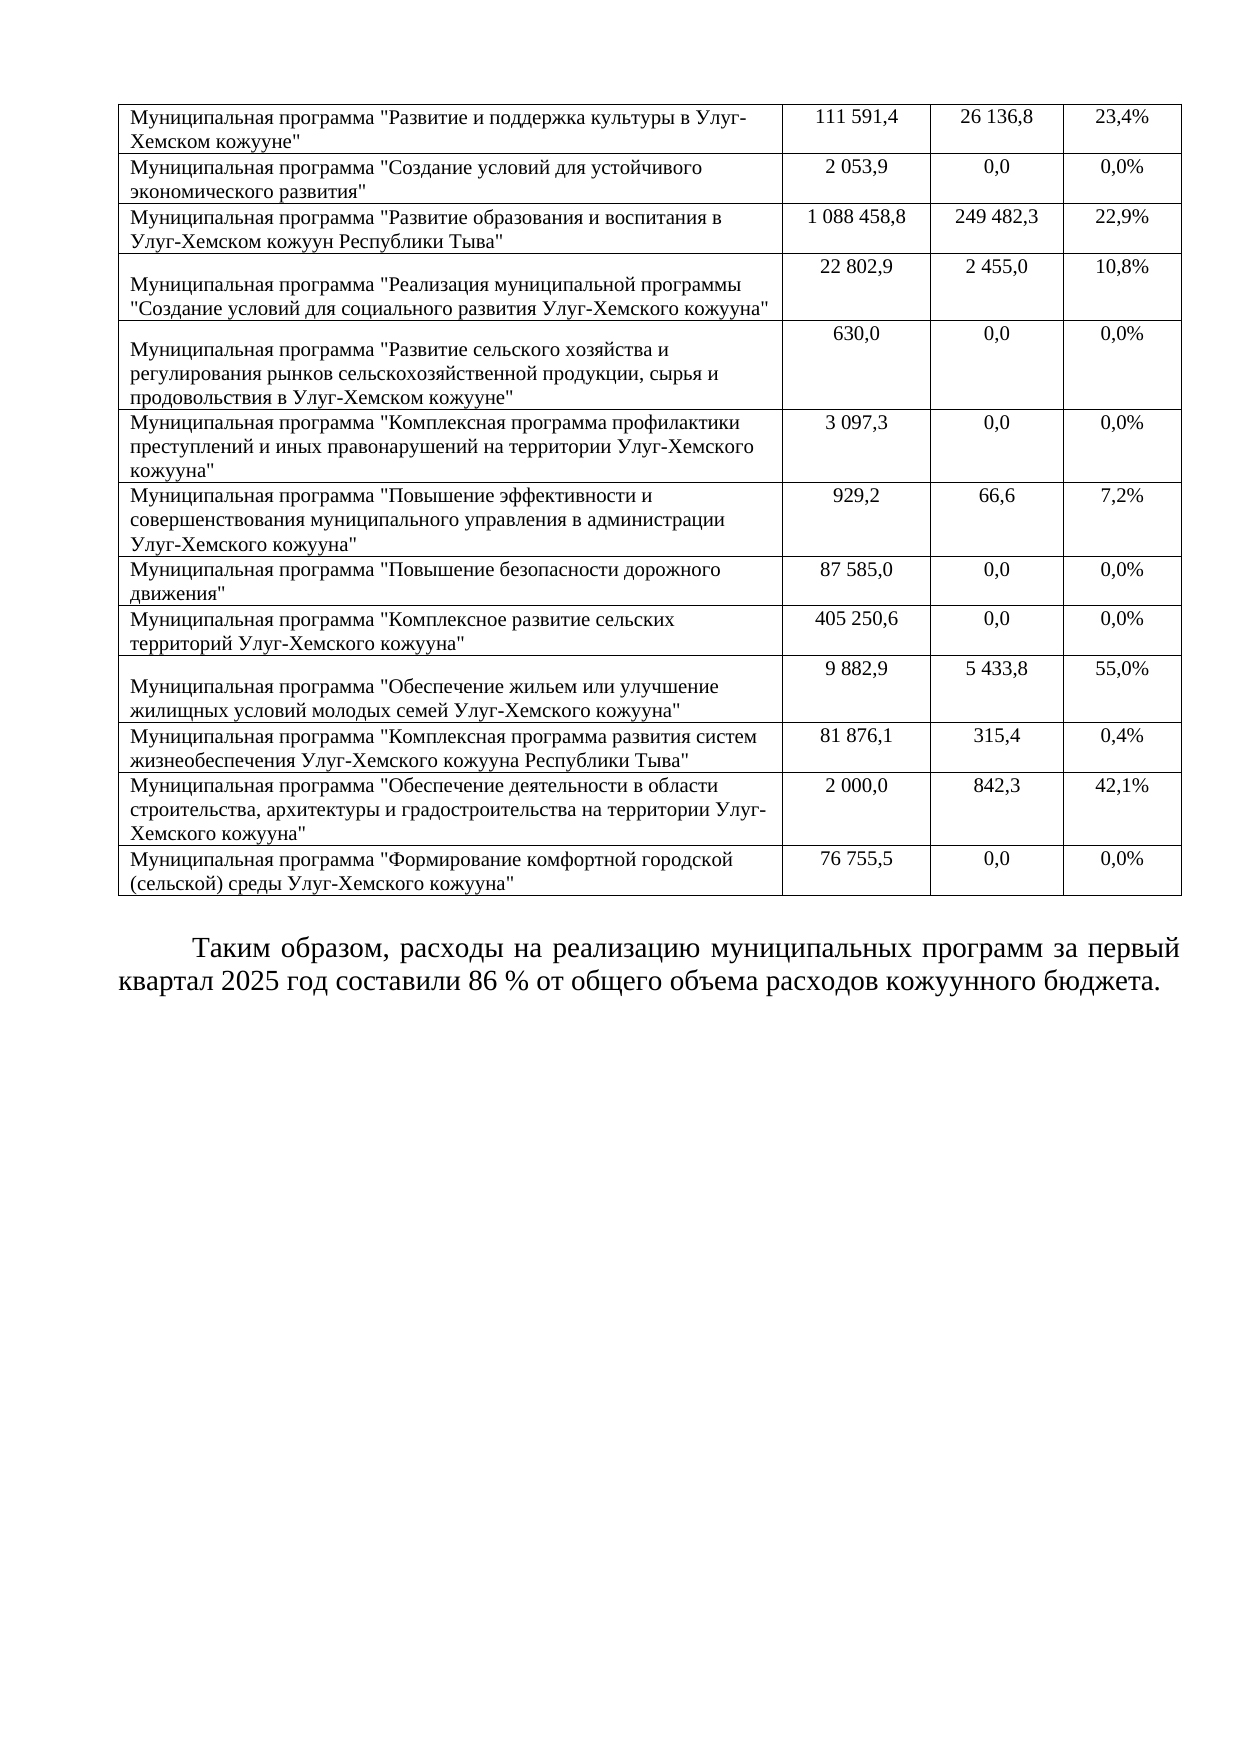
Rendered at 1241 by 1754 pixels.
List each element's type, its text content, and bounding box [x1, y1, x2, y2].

table_cell Муниципальная программа "Обеспечение деятельности в области строительства, архитектуры и градостроительства на территории Улуг-Хемского кожууна" [119, 773, 782, 845]
table_cell Муниципальная программа "Комплексное развитие сельских территорий Улуг-Хемского кожууна" [119, 606, 782, 655]
table_cell Муниципальная программа "Комплексная программа профилактики преступлений и иных правонарушений на территории Улуг-Хемского кожууна" [119, 410, 782, 482]
table_cell 0,0% [1064, 410, 1181, 482]
table_cell 0,0% [1064, 557, 1181, 605]
table_cell 23,4% [1064, 105, 1181, 153]
table_cell 0,0% [1064, 606, 1181, 655]
table_cell 26 136,8 [931, 105, 1063, 153]
table_cell 111 591,4 [783, 105, 930, 153]
table_cell Муниципальная программа "Реализация муниципальной программы "Создание условий для социального развития Улуг-Хемского кожууна" [119, 254, 782, 320]
table_cell 405 250,6 [783, 606, 930, 655]
table_cell 22 802,9 [783, 254, 930, 320]
table_cell 10,8% [1064, 254, 1181, 320]
table_cell 3 097,3 [783, 410, 930, 482]
table_cell 842,3 [931, 773, 1063, 845]
table_cell 76 755,5 [783, 846, 930, 895]
table_cell 1 088 458,8 [783, 204, 930, 253]
table_cell 630,0 [783, 321, 930, 409]
table_cell Муниципальная программа "Обеспечение жильем или улучшение жилищных условий молодых семей Улуг-Хемского кожууна" [119, 656, 782, 722]
table_cell Муниципальная программа "Развитие образования и воспитания в Улуг-Хемском кожуун Республики Тыва" [119, 204, 782, 253]
table_cell 7,2% [1064, 483, 1181, 556]
table_cell 0,0% [1064, 846, 1181, 895]
table_cell 0,0 [931, 846, 1063, 895]
table_cell Муниципальная программа "Развитие и поддержка культуры в Улуг-Хемском кожууне" [119, 105, 782, 153]
table_cell 0,0% [1064, 154, 1181, 203]
table_cell Муниципальная программа "Комплексная программа развития систем жизнеобеспечения Улуг-Хемского кожууна Республики Тыва" [119, 723, 782, 772]
table_cell 2 053,9 [783, 154, 930, 203]
table_cell 929,2 [783, 483, 930, 556]
table_cell 42,1% [1064, 773, 1181, 845]
table_cell 249 482,3 [931, 204, 1063, 253]
table_cell 9 882,9 [783, 656, 930, 722]
table_cell 81 876,1 [783, 723, 930, 772]
table_cell 2 000,0 [783, 773, 930, 845]
table_cell 0,4% [1064, 723, 1181, 772]
table_cell 55,0% [1064, 656, 1181, 722]
table_cell Муниципальная программа "Развитие сельского хозяйства и регулирования рынков сельскохозяйственной продукции, сырья и продовольствия в Улуг-Хемском кожууне" [119, 321, 782, 409]
table_cell Муниципальная программа "Повышение безопасности дорожного движения" [119, 557, 782, 605]
table_cell 22,9% [1064, 204, 1181, 253]
table_cell 0,0% [1064, 321, 1181, 409]
text Таким образом, расходы на реализацию муниципальных программ за первый квартал 2025 год составили 86 % от общего объема расходов кожуунного бюджета. [118, 930, 1181, 997]
table_cell 315,4 [931, 723, 1063, 772]
table_cell 0,0 [931, 606, 1063, 655]
table_cell 5 433,8 [931, 656, 1063, 722]
table_cell 2 455,0 [931, 254, 1063, 320]
table_cell 87 585,0 [783, 557, 930, 605]
table_cell Муниципальная программа "Повышение эффективности и совершенствования муниципального управления в администрации Улуг-Хемского кожууна" [119, 483, 782, 556]
table_cell 66,6 [931, 483, 1063, 556]
table_cell Муниципальная программа "Формирование комфортной городской (сельской) среды Улуг-Хемского кожууна" [119, 846, 782, 895]
table_cell Муниципальная программа "Создание условий для устойчивого экономического развития" [119, 154, 782, 203]
table_cell 0,0 [931, 154, 1063, 203]
table_cell 0,0 [931, 410, 1063, 482]
table_cell 0,0 [931, 321, 1063, 409]
table_cell 0,0 [931, 557, 1063, 605]
